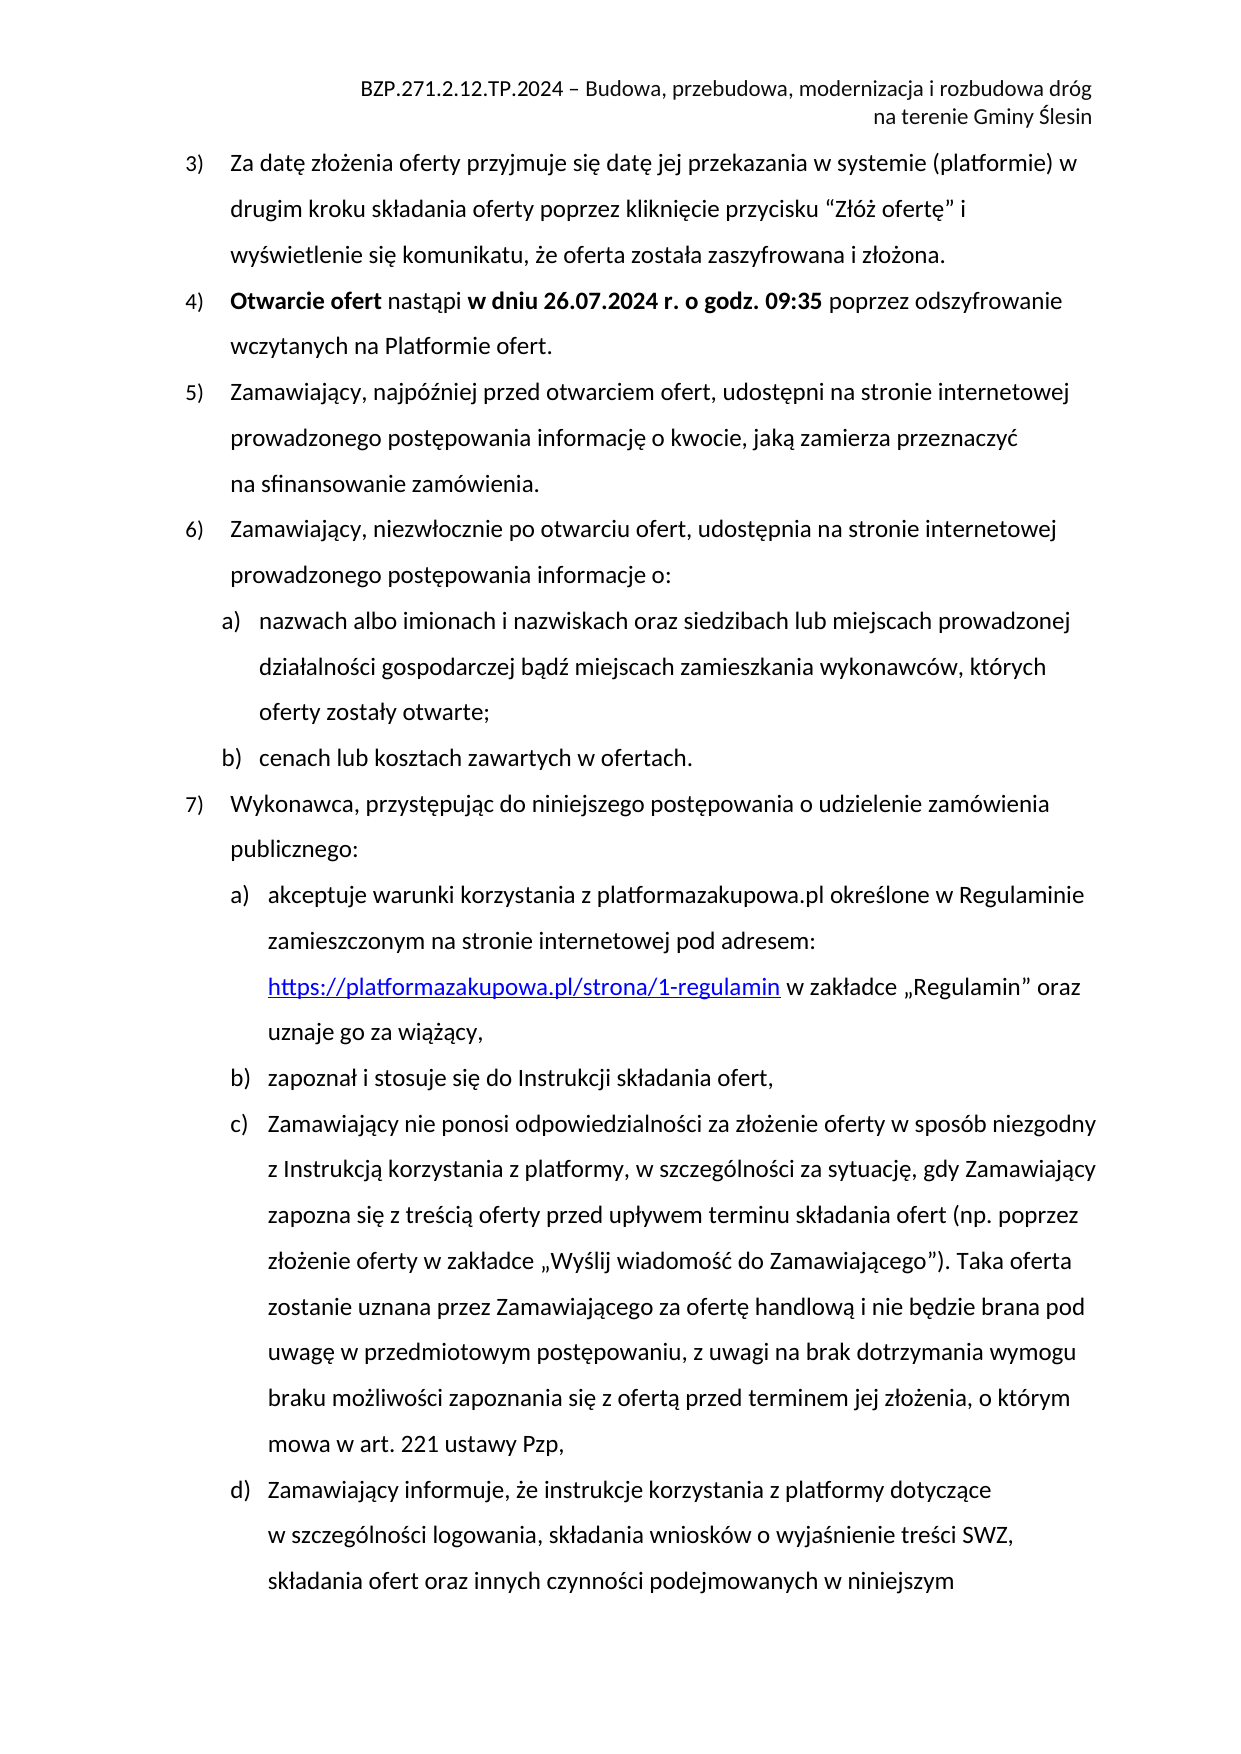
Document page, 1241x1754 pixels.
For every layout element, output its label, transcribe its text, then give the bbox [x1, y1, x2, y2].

list Zamawiający, najpóźniej przed otwarciem ofert, udostępni na stronie internetowej prowadzonego postępowania informację o kwocie, jaką zamierza przeznaczyć na sfinansowanie zamówienia. [185, 376, 1104, 498]
list zapoznał i stosuje się do Instrukcji składania ofert, [230, 1062, 1104, 1093]
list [230, 1474, 1104, 1596]
list Zamawiający nie ponosi odpowiedzialności za złożenie oferty w sposób niezgodny z Instrukcją korzystania z platformy, w szczególności za sytuację, gdy Zamawiający zapozna się z treścią oferty przed upływem terminu składania ofert (np. poprzez złożenie oferty w zakładce „Wyślij wiadomość do Zamawiającego”). Taka oferta zostanie uznana przez Zamawiającego za ofertę handlową i nie będzie brana pod uwagę w przedmiotowym postępowaniu, z uwagi na brak dotrzymania wymogu braku możliwości zapoznania się z ofertą przed terminem jej złożenia, o którym mowa w art. 221 ustawy Pzp, [230, 1108, 1104, 1458]
list akceptuje warunki korzystania z platformazakupowa.pl określone w Regulaminie zamieszczonym na stronie internetowej pod adresem: [230, 879, 1104, 956]
list Wykonawca, przystępując do niniejszego postępowania o udzielenie zamówienia publicznego: [185, 788, 1104, 864]
list https://platformazakupowa.pl/strona/1-regulamin w zakładce „Regulamin” oraz uznaje go za wiążący, [268, 971, 1104, 1047]
list Otwarcie ofert nastąpi w dniu 26.07.2024 r. o godz. 09:35 poprzez odszyfrowanie wczytanych na Platformie ofert. [185, 285, 1104, 361]
list cenach lub kosztach zawartych w ofertach. [221, 742, 1104, 773]
list nazwach albo imionach i nazwiskach oraz siedzibach lub miejscach prowadzonej działalności gospodarczej bądź miejscach zamieszkania wykonawców, których oferty zostały otwarte; [221, 605, 1104, 727]
list Za datę złożenia oferty przyjmuje się datę jej przekazania w systemie (platformie) w drugim kroku składania oferty poprzez kliknięcie przycisku “Złóż ofertę” i wyświetlenie się komunikatu, że oferta została zaszyfrowana i złożona. [185, 148, 1104, 269]
list Zamawiający, niezwłocznie po otwarciu ofert, udostępnia na stronie internetowej prowadzonego postępowania informacje o: [185, 513, 1104, 590]
